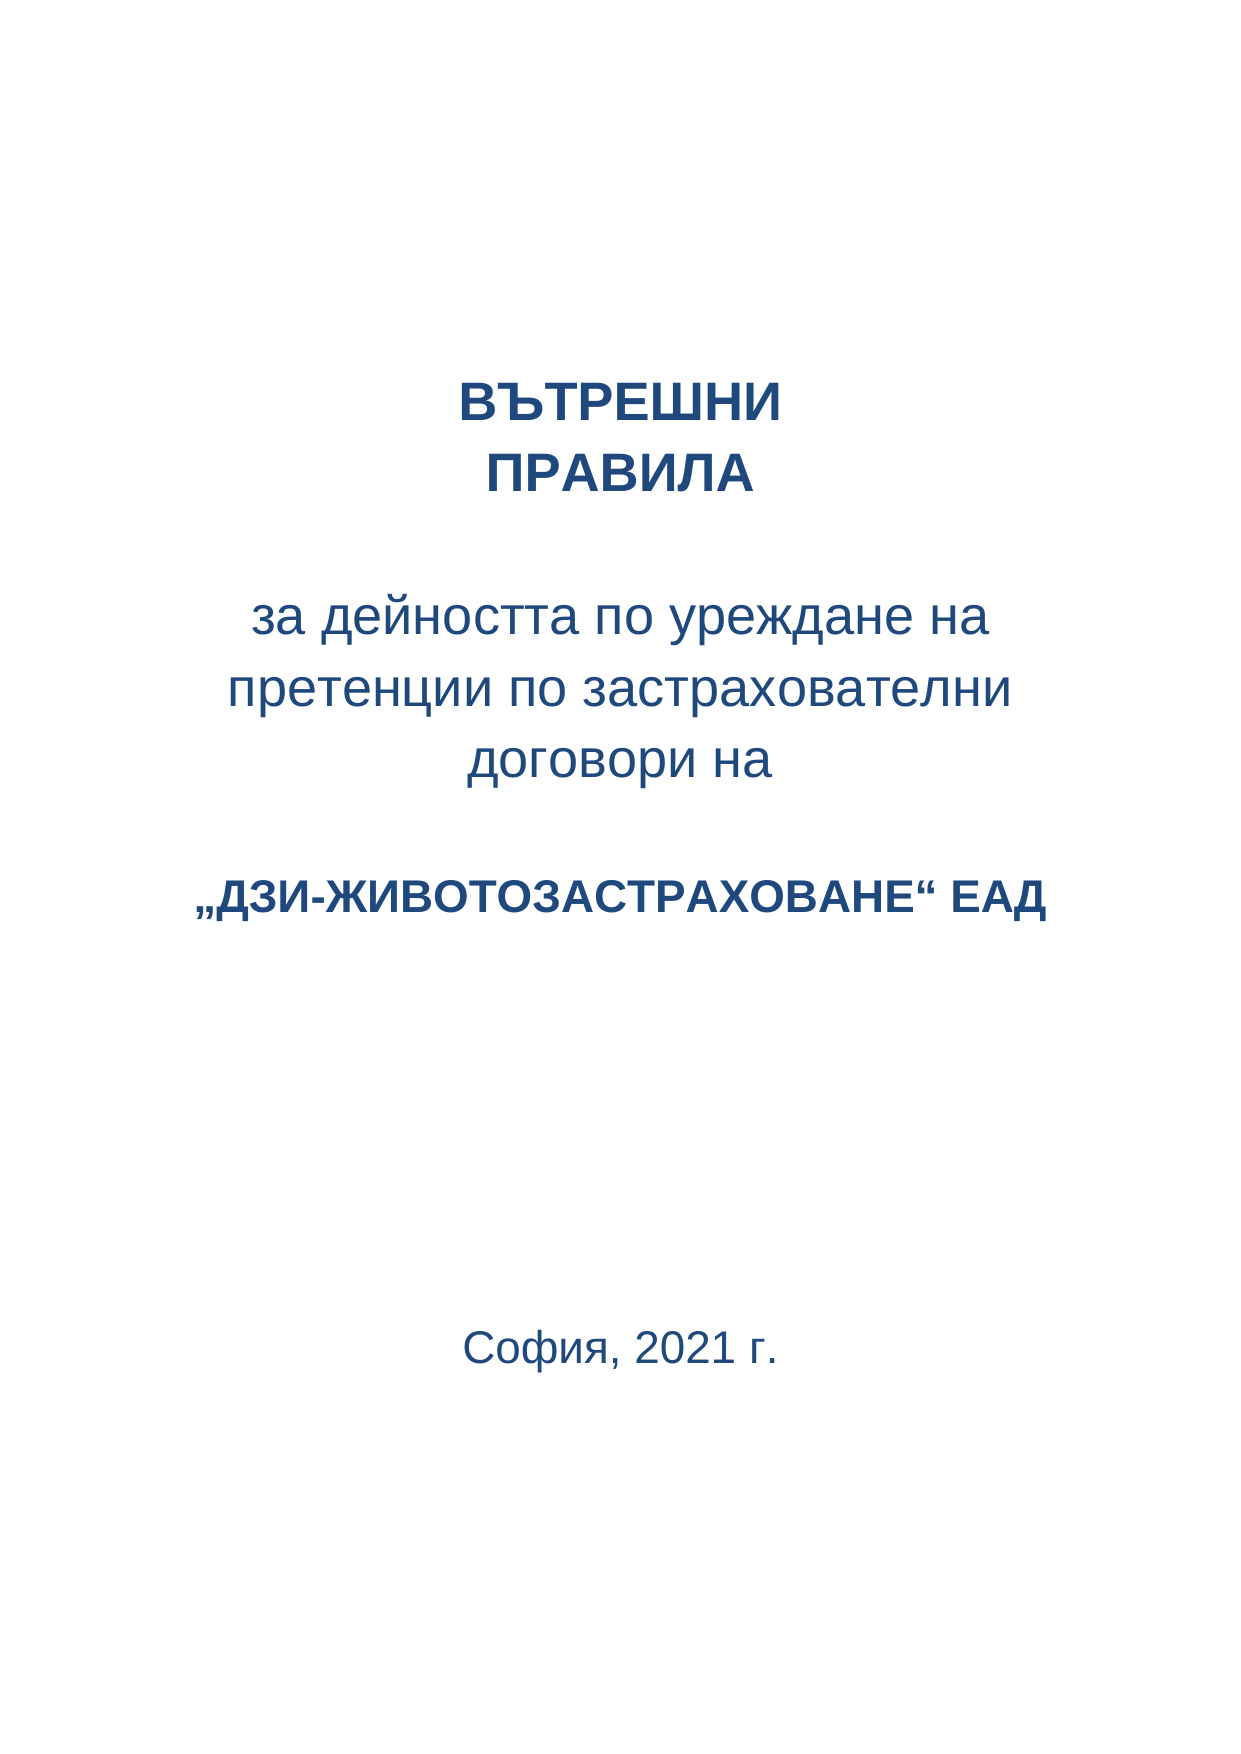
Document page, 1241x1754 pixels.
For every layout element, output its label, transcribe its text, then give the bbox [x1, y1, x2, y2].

subtitle ПРАВИЛА [148, 441, 1093, 503]
text за дейността по уреждане на претенции по застрахователни договори на [148, 584, 1093, 789]
text София, 2021 г. [148, 1321, 1093, 1374]
text „ДЗИ-ЖИВОТОЗАСТРАХОВАНЕ“ ЕАД [148, 870, 1093, 923]
subtitle ВЪТРЕШНИ [148, 369, 1093, 431]
